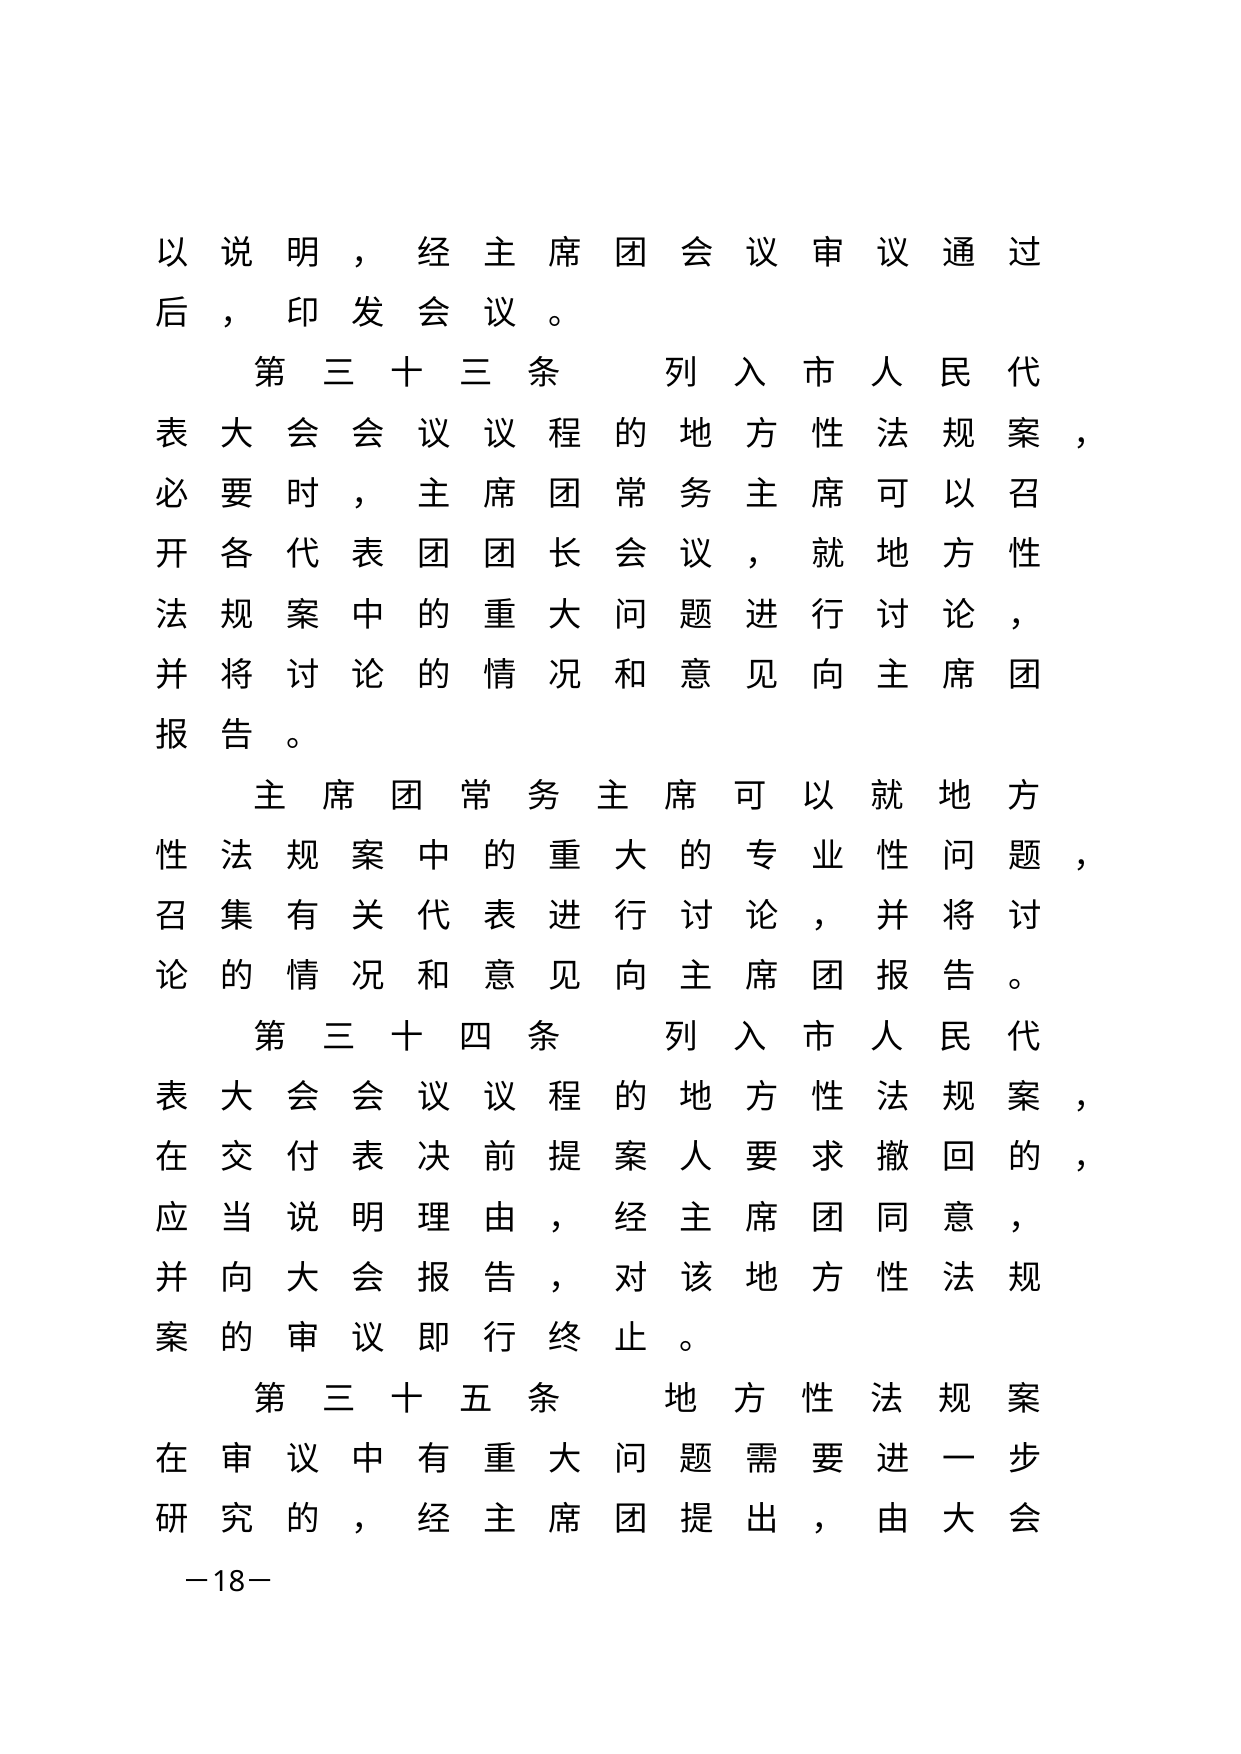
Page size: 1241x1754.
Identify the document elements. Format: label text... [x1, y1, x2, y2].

text 主席团常务主席可以就地方性法规案中的重大的专业性问题，召集有关代表进行讨论，并将讨论的情况和意见向主席团报告。 [155, 762, 1073, 1003]
text 第三十三条 列入市人民代表大会会议议程的地方性法规案，必要时，主席团常务主席可以召开各代表团团长会议，就地方性法规案中的重大问题进行讨论，并将讨论的情况和意见向主席团报告。 [155, 340, 1073, 762]
text 第三十五条 地方性法规案在审议中有重大问题需要进一步研究的，经主席团提出，由大会全体会议决定，可以授权常务委员会根据代表的意见进一步审议，作出决定，并将决定情况向市人民代表大会下次会议报告；也可以授权常务委员会根据代表的意见进一步审议，提出修改方案，提请市人民代表大会下次会议审议决定。 [155, 1365, 1073, 1546]
text 第三十四条 列入市人民代表大会会议议程的地方性法规案，在交付表决前提案人要求撤回的，应当说明理由，经主席团同意，并向大会报告，对该地方性法规案的审议即行终止。 [155, 1003, 1073, 1365]
text 第三十二条 列入市人民代表大会会议议程的地方性法规案，由法制委员会根据各代表团的审议意见、有关的专门委员会的审议意见以及其他方面的意见，对地方性法规案进行统一审议，向主席团提出审议结果报告和地方性法规草案修改稿，对重要的不同意见应当在审议结果报告中予以说明，经主席团会议审议通过后，印发会议。 [155, 219, 1073, 340]
